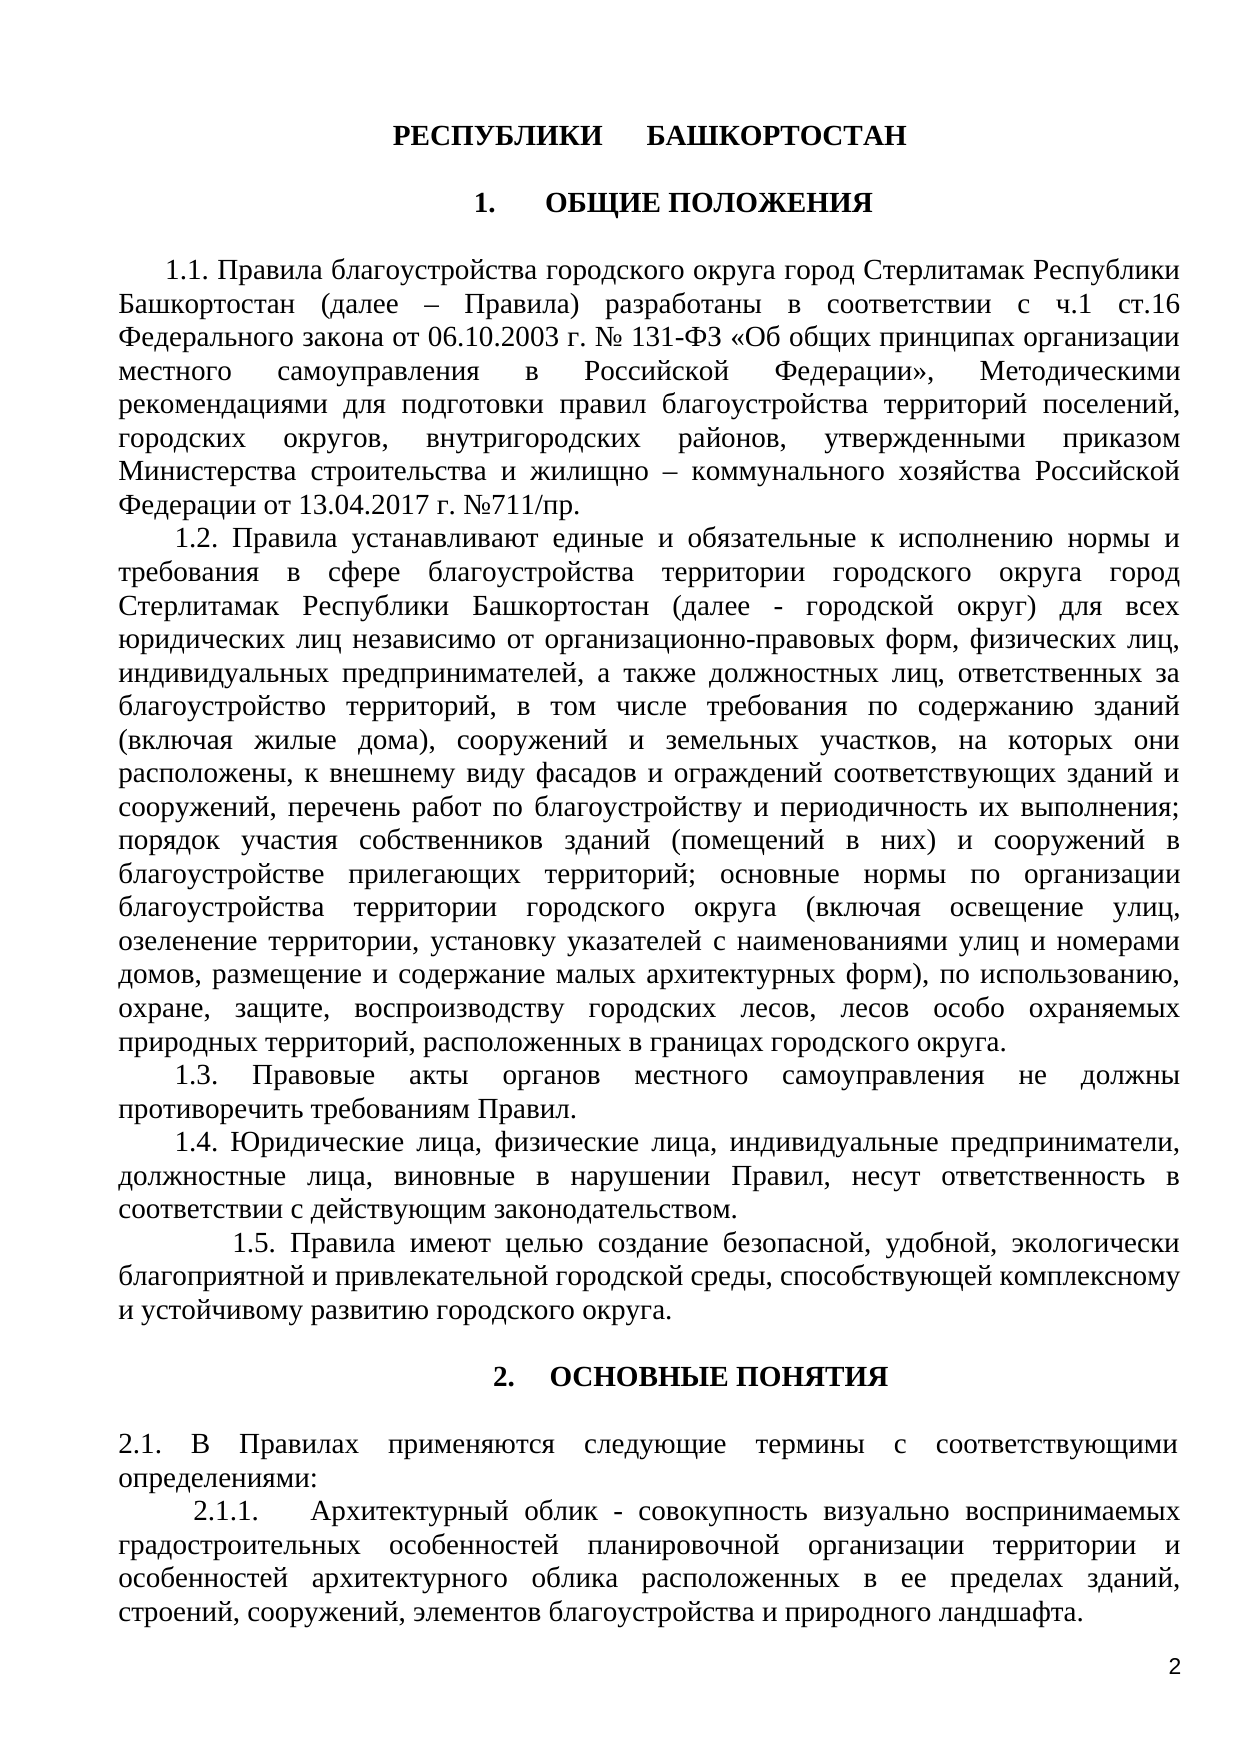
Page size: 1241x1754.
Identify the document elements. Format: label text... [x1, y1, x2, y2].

text РЕСПУБЛИКИ БАШКОРТОСТАН [118, 118, 1181, 152]
list Архитектурный облик - совокупность визуально воспринимаемых градостроительных особенностей планировочной организации территории и особенностей архитектурного облика расположенных в ее пределах зданий, строений, сооружений, элементов благоустройства и природного ландшафта. [118, 1493, 1181, 1627]
text 1.2. Правила устанавливают единые и обязательные к исполнению нормы и требования в сфере благоустройства территории городского округа город Стерлитамак Республики Башкортостан (далее - городской округ) для всех юридических лиц независимо от организационно-правовых форм, физических лиц, индивидуальных предпринимателей, а также должностных лиц, ответственных за благоустройство территорий, в том числе требования по содержанию зданий (включая жилые дома), сооружений и земельных участков, на которых они расположены, к внешнему виду фасадов и ограждений соответствующих зданий и сооружений, перечень работ по благоустройству и периодичность их выполнения; порядок участия собственников зданий (помещений в них) и сооружений в благоустройстве прилегающих территорий; основные нормы по организации благоустройства территории городского округа (включая освещение улиц, озеленение территории, установку указателей с наименованиями улиц и номерами домов, размещение и содержание малых архитектурных форм), по использованию, охране, защите, воспроизводству городских лесов, лесов особо охраняемых природных территорий, расположенных в границах городского округа. [118, 521, 1181, 1057]
list ОБЩИЕ ПОЛОЖЕНИЯ [165, 185, 1181, 219]
text 1.3. Правовые акты органов местного самоуправления не должны противоречить требованиям Правил. [118, 1057, 1181, 1124]
text 1.1. Правила благоустройства городского округа город Стерлитамак Республики Башкортостан (далее – Правила) разработаны в соответствии с ч.1 ст.16 Федерального закона от 06.10.2003 г. № 131-ФЗ «Об общих принципах организации местного самоуправления в Российской Федерации», Методическими рекомендациями для подготовки правил благоустройства территорий поселений, городских округов, внутригородских районов, утвержденными приказом Министерства строительства и жилищно – коммунального хозяйства Российской Федерации от 13.04.2017 г. №711/пр. [118, 252, 1181, 521]
text 2.1. В Правилах применяются следующие термины с соответствующими определениями: [118, 1426, 1179, 1493]
text 1.5. Правила имеют целью создание безопасной, удобной, экологически благоприятной и привлекательной городской среды, способствующей комплексному и устойчивому развитию городского округа. [118, 1225, 1181, 1326]
text 1.4. Юридические лица, физические лица, индивидуальные предприниматели, должностные лица, виновные в нарушении Правил, несут ответственность в соответствии с действующим законодательством. [118, 1124, 1181, 1225]
subtitle ОСНОВНЫЕ ПОНЯТИЯ [165, 1359, 1216, 1393]
